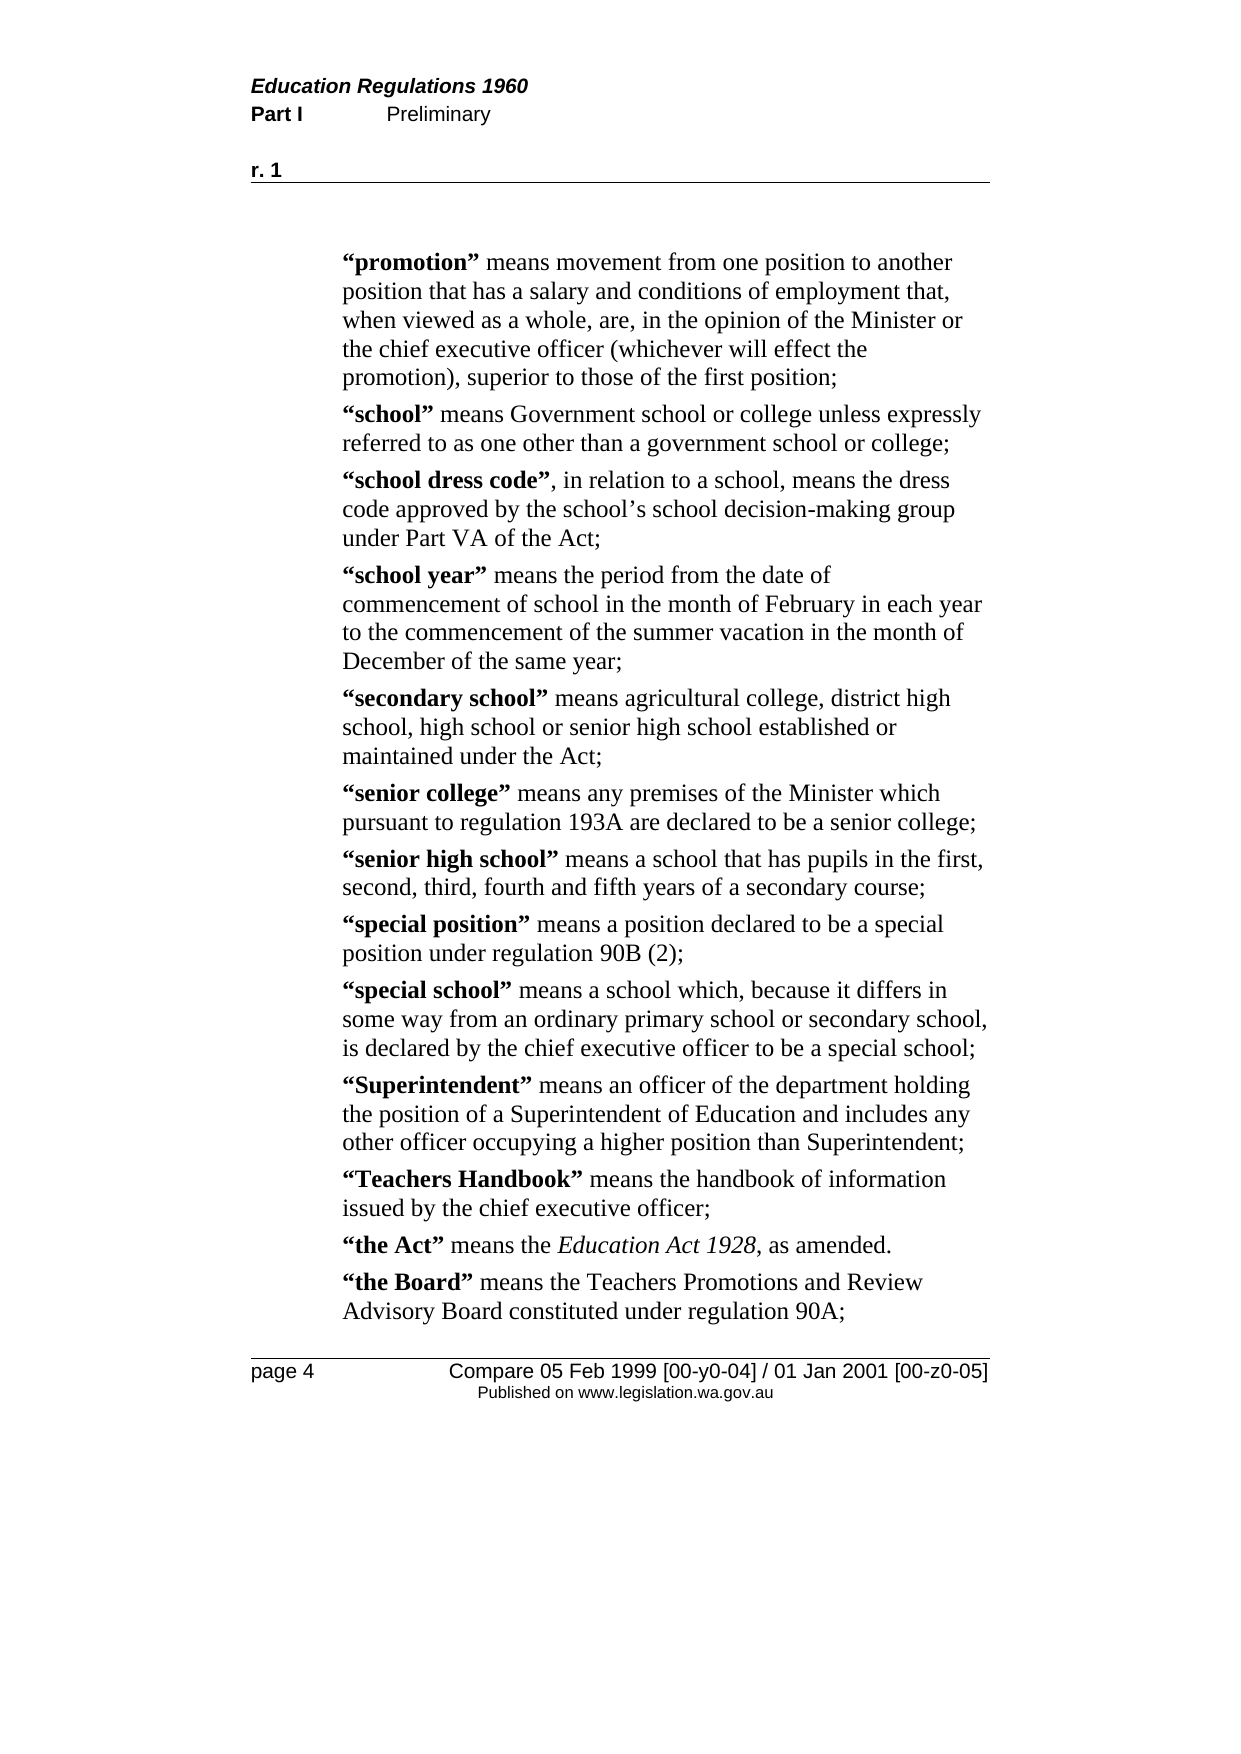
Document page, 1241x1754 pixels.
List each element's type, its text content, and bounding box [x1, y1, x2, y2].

text “Superintendent” means an officer of the department holding the position of a Superintendent of Education and includes any other officer occupying a higher position than Superintendent; [251, 1070, 990, 1156]
text “the Board” means the Teachers Promotions and Review Advisory Board constituted under regulation 90A; [251, 1267, 990, 1325]
text “secondary school” means agricultural college, district high school, high school or senior high school established or maintained under the Act; [251, 683, 990, 769]
text “school year” means the period from the date of commencement of school in the month of February in each year to the commencement of the summer vacation in the month of December of the same year; [251, 560, 990, 675]
text “school” means Government school or college unless expressly referred to as one other than a government school or college; [251, 399, 990, 457]
text “senior college” means any premises of the Minister which pursuant to regulation 193A are declared to be a senior college; [251, 778, 990, 835]
text “the Act” means the Education Act 1928, as amended. [251, 1230, 990, 1259]
text “Teachers Handbook” means the handbook of information issued by the chief executive officer; [251, 1164, 990, 1222]
text “senior high school” means a school that has pupils in the first, second, third, fourth and fifth years of a secondary course; [251, 844, 990, 901]
text “special school” means a school which, because it differs in some way from an ordinary primary school or secondary school, is declared by the chief executive officer to be a special school; [251, 975, 990, 1062]
text “school dress code”, in relation to a school, means the dress code approved by the school’s school decision-making group under Part VA of the Act; [251, 465, 990, 552]
text “special position” means a position declared to be a special position under regulation 90B (2); [251, 909, 990, 967]
text “promotion” means movement from one position to another position that has a salary and conditions of employment that, when viewed as a whole, are, in the opinion of the Minister or the chief executive officer (whichever will effect the promotion), superior to those of the first position; [251, 247, 990, 391]
